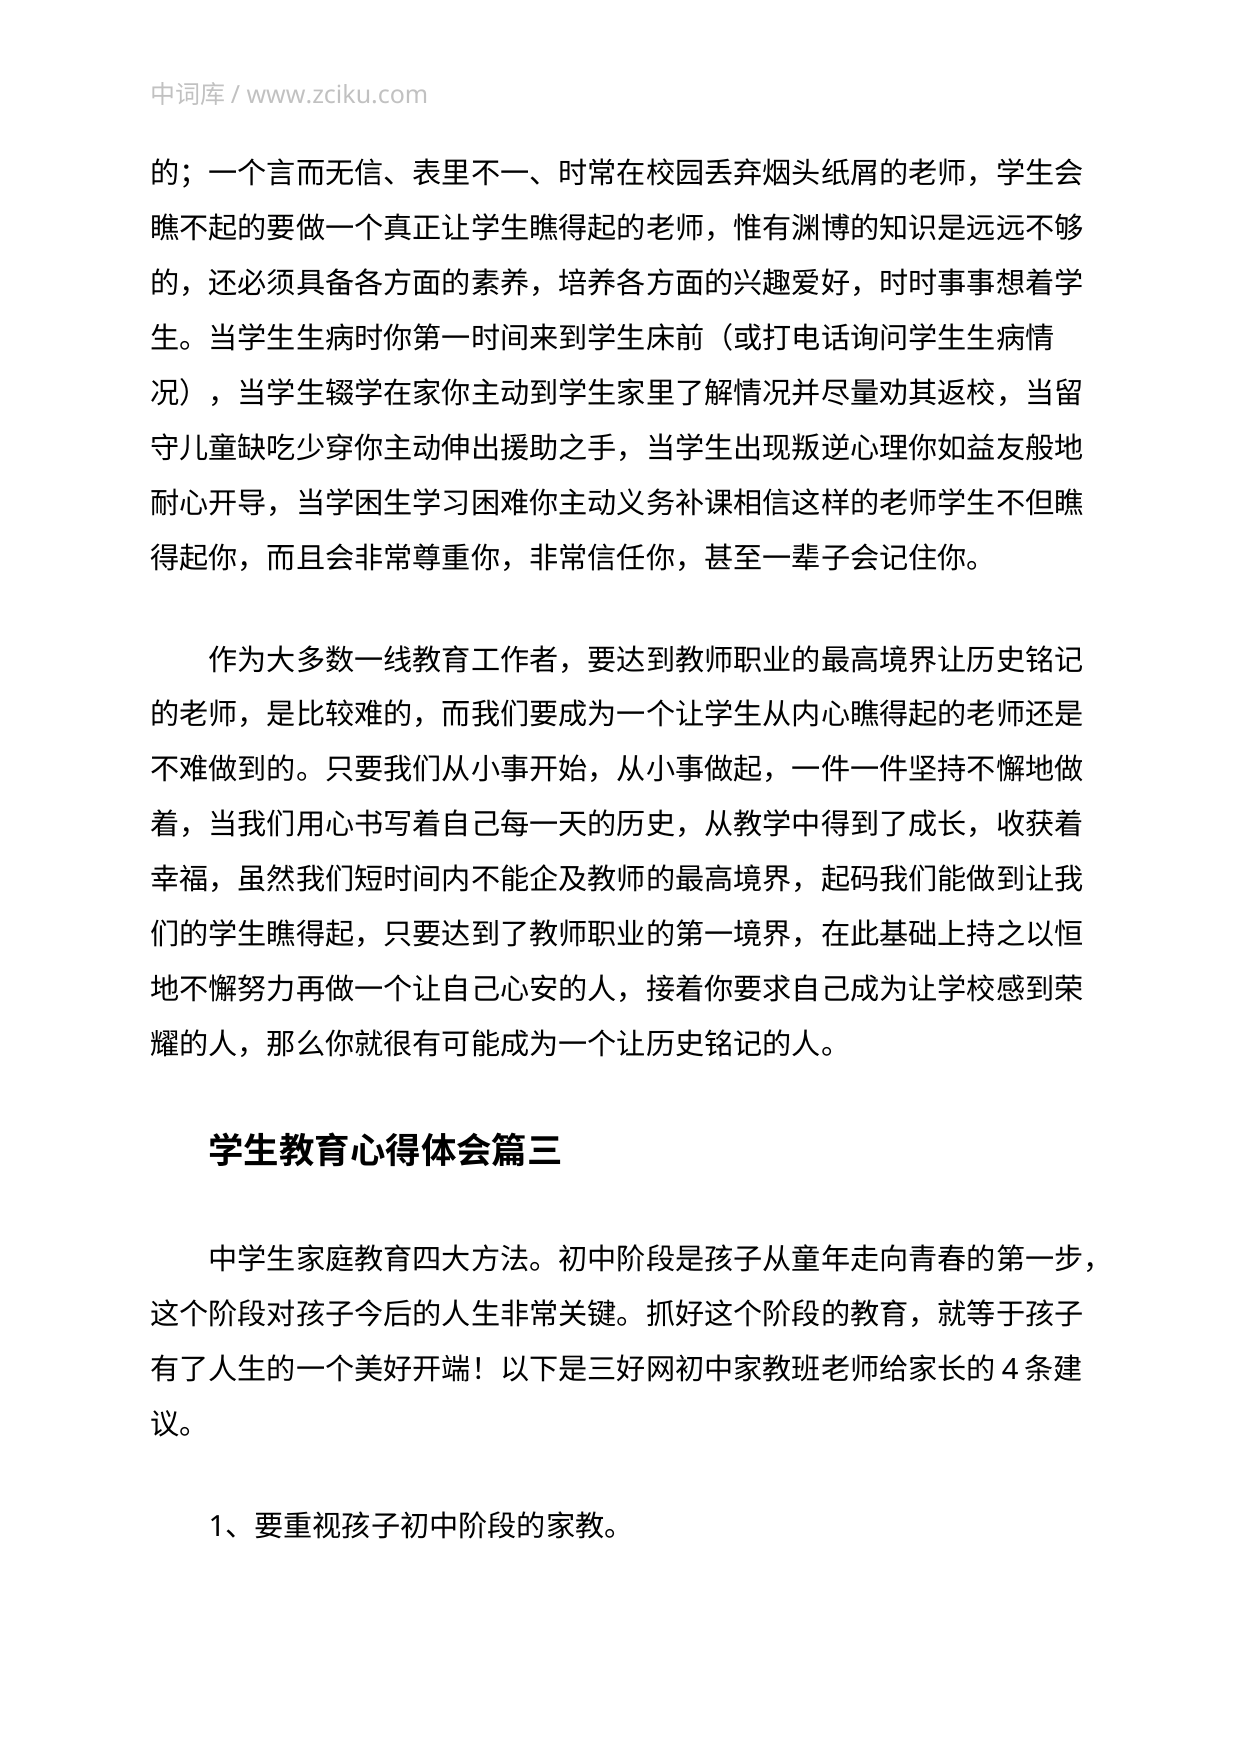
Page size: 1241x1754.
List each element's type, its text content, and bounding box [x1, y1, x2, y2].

text 学生教育心得体会篇三 [150, 1122, 1090, 1173]
text 作为大多数一线教育工作者，要达到教师职业的最高境界让历史铭记的老师，是比较难的，而我们要成为一个让学生从内心瞧得起的老师还是不难做到的。只要我们从小事开始，从小事做起，一件一件坚持不懈地做着，当我们用心书写着自己每一天的历史，从教学中得到了成长，收获着幸福，虽然我们短时间内不能企及教师的最高境界，起码我们能做到让我们的学生瞧得起，只要达到了教师职业的第一境界，在此基础上持之以恒地不懈努力再做一个让自己心安的人，接着你要求自己成为让学校感到荣耀的人，那么你就很有可能成为一个让历史铭记的人。 [150, 636, 1090, 1063]
text 中学生家庭教育四大方法。初中阶段是孩子从童年走向青春的第一步，这个阶段对孩子今后的人生非常关键。抓好这个阶段的教育，就等于孩子有了人生的一个美好开端！以下是三好网初中家教班老师给家长的4条建议。 [150, 1236, 1090, 1443]
text 1、要重视孩子初中阶段的家教。 [150, 1502, 1090, 1544]
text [150, 150, 1090, 577]
